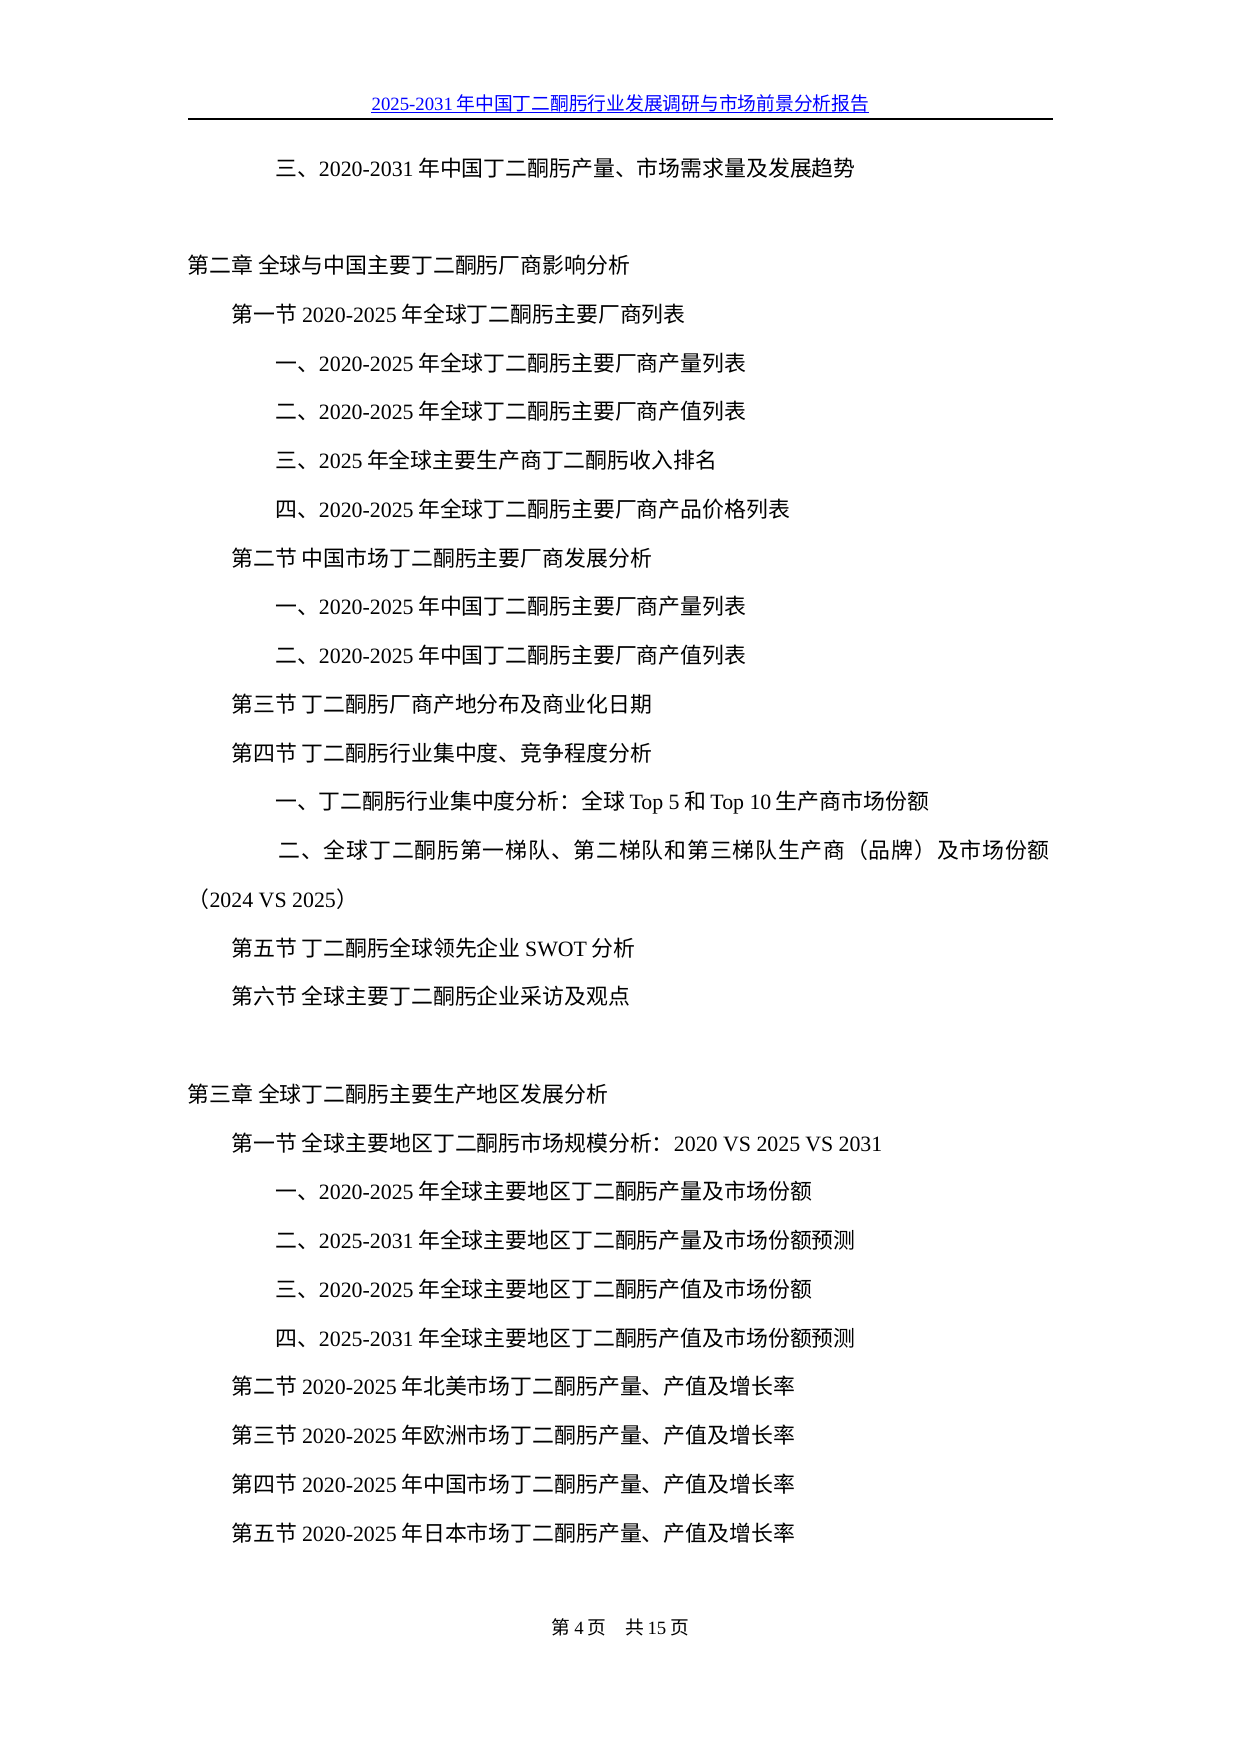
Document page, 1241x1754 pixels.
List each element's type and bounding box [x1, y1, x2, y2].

text [187, 150, 1053, 1548]
